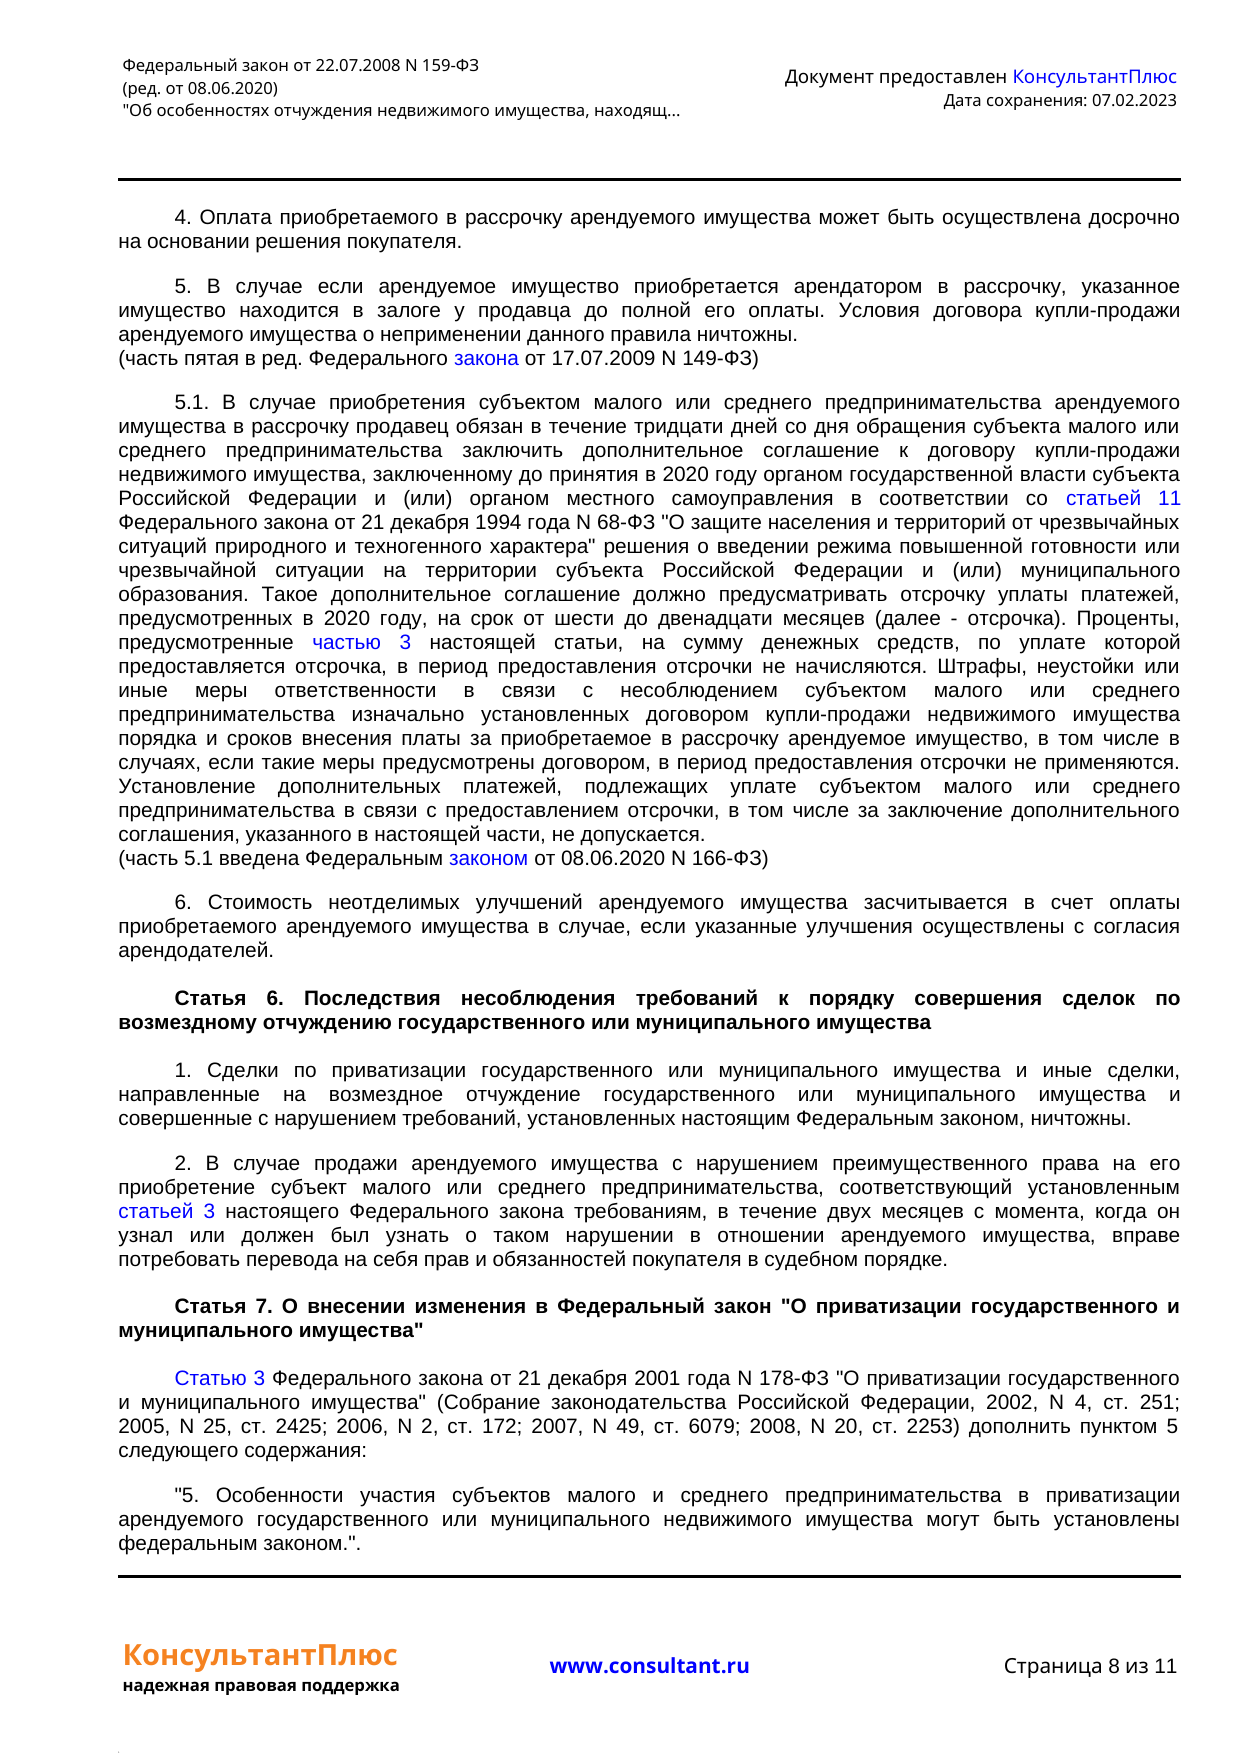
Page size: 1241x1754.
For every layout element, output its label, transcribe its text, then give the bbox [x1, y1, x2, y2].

text 2. В случае продажи арендуемого имущества с нарушением преимущественного права на его приобретение субъект малого или среднего предпринимательства, соответствующий установленным статьей 3 настоящего Федерального закона требованиям, в течение двух месяцев с момента, когда он узнал или должен был узнать о таком нарушении в отношении арендуемого имущества, вправе потребовать перевода на себя прав и обязанностей покупателя в судебном порядке. [118, 1151, 1181, 1270]
title Статья 7. О внесении изменения в Федеральный закон "О приватизации государственного и муниципального имущества" [118, 1294, 1181, 1342]
text 5.1. В случае приобретения субъектом малого или среднего предпринимательства арендуемого имущества в рассрочку продавец обязан в течение тридцати дней со дня обращения субъекта малого или среднего предпринимательства заключить дополнительное соглашение к договору купли-продажи недвижимого имущества, заключенному до принятия в 2020 году органом государственной власти субъекта Российской Федерации и (или) органом местного самоуправления в соответствии со статьей 11 Федерального закона от 21 декабря 1994 года N 68-ФЗ "О защите населения и территорий от чрезвычайных ситуаций природного и техногенного характера" решения о введении режима повышенной готовности или чрезвычайной ситуации на территории субъекта Российской Федерации и (или) муниципального образования. Такое дополнительное соглашение должно предусматривать отсрочку уплаты платежей, предусмотренных в 2020 году, на срок от шести до двенадцати месяцев (далее - отсрочка). Проценты, предусмотренные частью 3 настоящей статьи, на сумму денежных средств, по уплате которой предоставляется отсрочка, в период предоставления отсрочки не начисляются. Штрафы, неустойки или иные меры ответственности в связи с несоблюдением субъектом малого или среднего предпринимательства изначально установленных договором купли-продажи недвижимого имущества порядка и сроков внесения платы за приобретаемое в рассрочку арендуемое имущество, в том числе в случаях, если такие меры предусмотрены договором, в период предоставления отсрочки не применяются. Установление дополнительных платежей, подлежащих уплате субъектом малого или среднего предпринимательства в связи с предоставлением отсрочки, в том числе за заключение дополнительного соглашения, указанного в настоящей части, не допускается. [118, 390, 1181, 845]
text 6. Стоимость неотделимых улучшений арендуемого имущества засчитывается в счет оплаты приобретаемого арендуемого имущества в случае, если указанные улучшения осуществлены с согласия арендодателей. [118, 890, 1181, 962]
text 5. В случае если арендуемое имущество приобретается арендатором в рассрочку, указанное имущество находится в залоге у продавца до полной его оплаты. Условия договора купли-продажи арендуемого имущества о неприменении данного правила ничтожны. [118, 273, 1181, 345]
text (часть 5.1 введена Федеральным законом от 08.06.2020 N 166-ФЗ) [118, 845, 1181, 869]
text 4. Оплата приобретаемого в рассрочку арендуемого имущества может быть осуществлена досрочно на основании решения покупателя. [118, 205, 1181, 253]
title Статья 6. Последствия несоблюдения требований к порядку совершения сделок по возмездному отчуждению государственного или муниципального имущества [118, 986, 1181, 1034]
text Статью 3 Федерального закона от 21 декабря 2001 года N 178-ФЗ "О приватизации государственного и муниципального имущества" (Собрание законодательства Российской Федерации, 2002, N 4, ст. 251; 2005, N 25, ст. 2425; 2006, N 2, ст. 172; 2007, N 49, ст. 6079; 2008, N 20, ст. 2253) дополнить пунктом 5 следующего содержания: [118, 1366, 1181, 1462]
text (часть пятая в ред. Федерального закона от 17.07.2009 N 149-ФЗ) [118, 345, 1181, 369]
text 1. Сделки по приватизации государственного или муниципального имущества и иные сделки, направленные на возмездное отчуждение государственного или муниципального имущества и совершенные с нарушением требований, установленных настоящим Федеральным законом, ничтожны. [118, 1058, 1181, 1130]
text "5. Особенности участия субъектов малого и среднего предпринимательства в приватизации арендуемого государственного или муниципального недвижимого имущества могут быть установлены федеральным законом.". [118, 1483, 1181, 1555]
